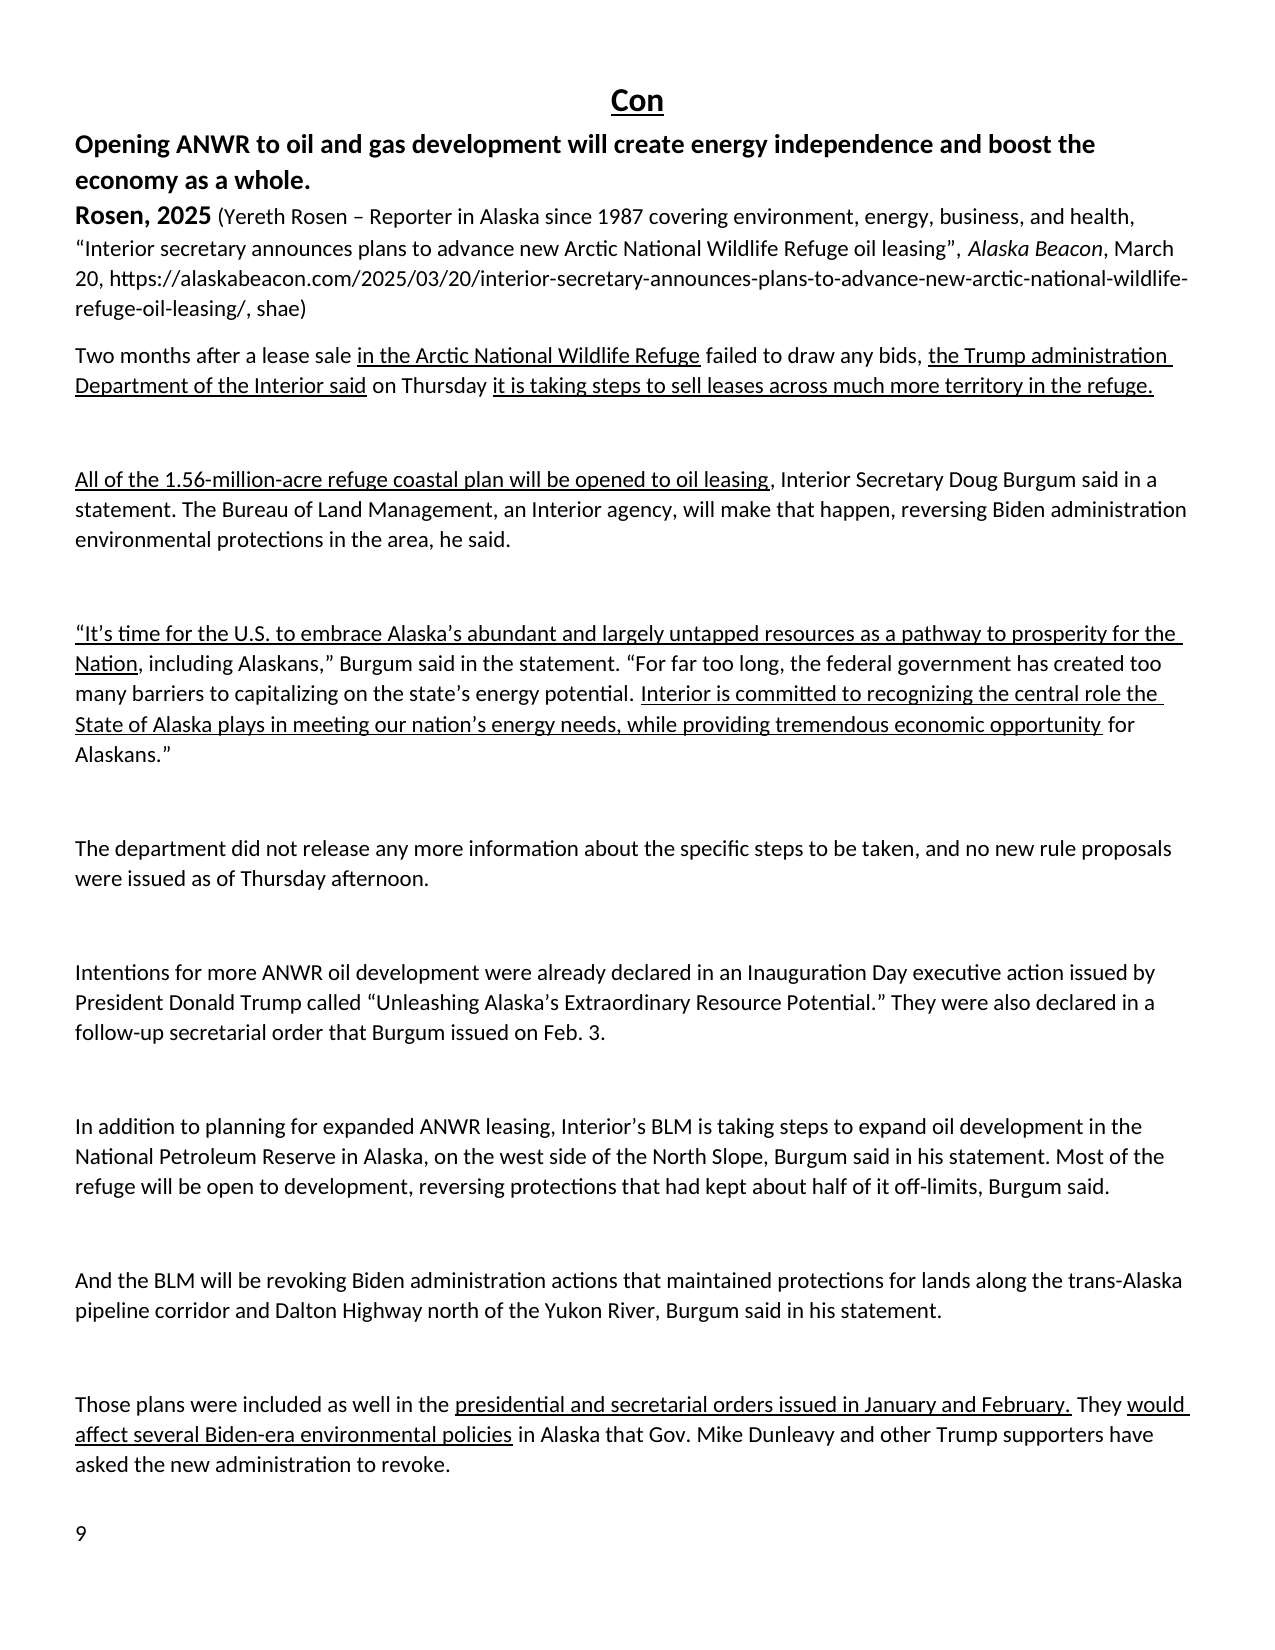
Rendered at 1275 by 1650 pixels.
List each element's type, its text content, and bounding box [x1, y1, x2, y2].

text And the BLM will be revoking Biden administration actions that maintained protections for lands along the trans-Alaska pipeline corridor and Dalton Highway north of the Yukon River, Burgum said in his statement. [75, 1266, 1200, 1324]
text Rosen, 2025 (Yereth Rosen – Reporter in Alaska since 1987 covering environment, energy, business, and health, “Interior secretary announces plans to advance new Arctic National Wildlife Refuge oil leasing”, Alaska Beacon, March 20, https://alaskabeacon.com/2025/03/20/interior-secretary-announces-plans-to-advance-new-arctic-national-wildlife-refuge-oil-leasing/, shae) [75, 198, 1200, 322]
subtitle Opening ANWR to oil and gas development will create energy independence and boost the economy as a whole. [75, 127, 1200, 196]
text The department did not release any more information about the specific steps to be taken, and no new rule proposals were issued as of Thursday afternoon. [75, 834, 1200, 892]
text “It’s time for the U.S. to embrace Alaska’s abundant and largely untapped resources as a pathway to prosperity for the Nation, including Alaskans,” Burgum said in the statement. “For far too long, the federal government has created too many barriers to capitalizing on the state’s energy potential. Interior is committed to recognizing the central role the State of Alaska plays in meeting our nation’s energy needs, while providing tremendous economic opportunity for Alaskans.” [75, 619, 1200, 768]
text In addition to planning for expanded ANWR leasing, Interior’s BLM is taking steps to expand oil development in the National Petroleum Reserve in Alaska, on the west side of the North Slope, Burgum said in his statement. Most of the refuge will be open to development, reversing protections that had kept about half of it off-limits, Burgum said. [75, 1112, 1200, 1200]
text Those plans were included as well in the presidential and secretarial orders issued in January and February. They would affect several Biden-era environmental policies in Alaska that Gov. Mike Dunleavy and other Trump supporters have asked the new administration to revoke. [75, 1390, 1200, 1478]
text Two months after a lease sale in the Arctic National Wildlife Refuge failed to draw any bids, the Trump administration Department of the Interior said on Thursday it is taking steps to sell leases across much more territory in the refuge. [75, 341, 1200, 399]
subtitle Con [75, 79, 1200, 120]
text All of the 1.56-million-acre refuge coastal plan will be opened to oil leasing, Interior Secretary Doug Burgum said in a statement. The Bureau of Land Management, an Interior agency, will make that happen, reversing Biden administration environmental protections in the area, he said. [75, 465, 1200, 553]
text Intentions for more ANWR oil development were already declared in an Inauguration Day executive action issued by President Donald Trump called “Unleashing Alaska’s Extraordinary Resource Potential.” They were also declared in a follow-up secretarial order that Burgum issued on Feb. 3. [75, 958, 1200, 1046]
